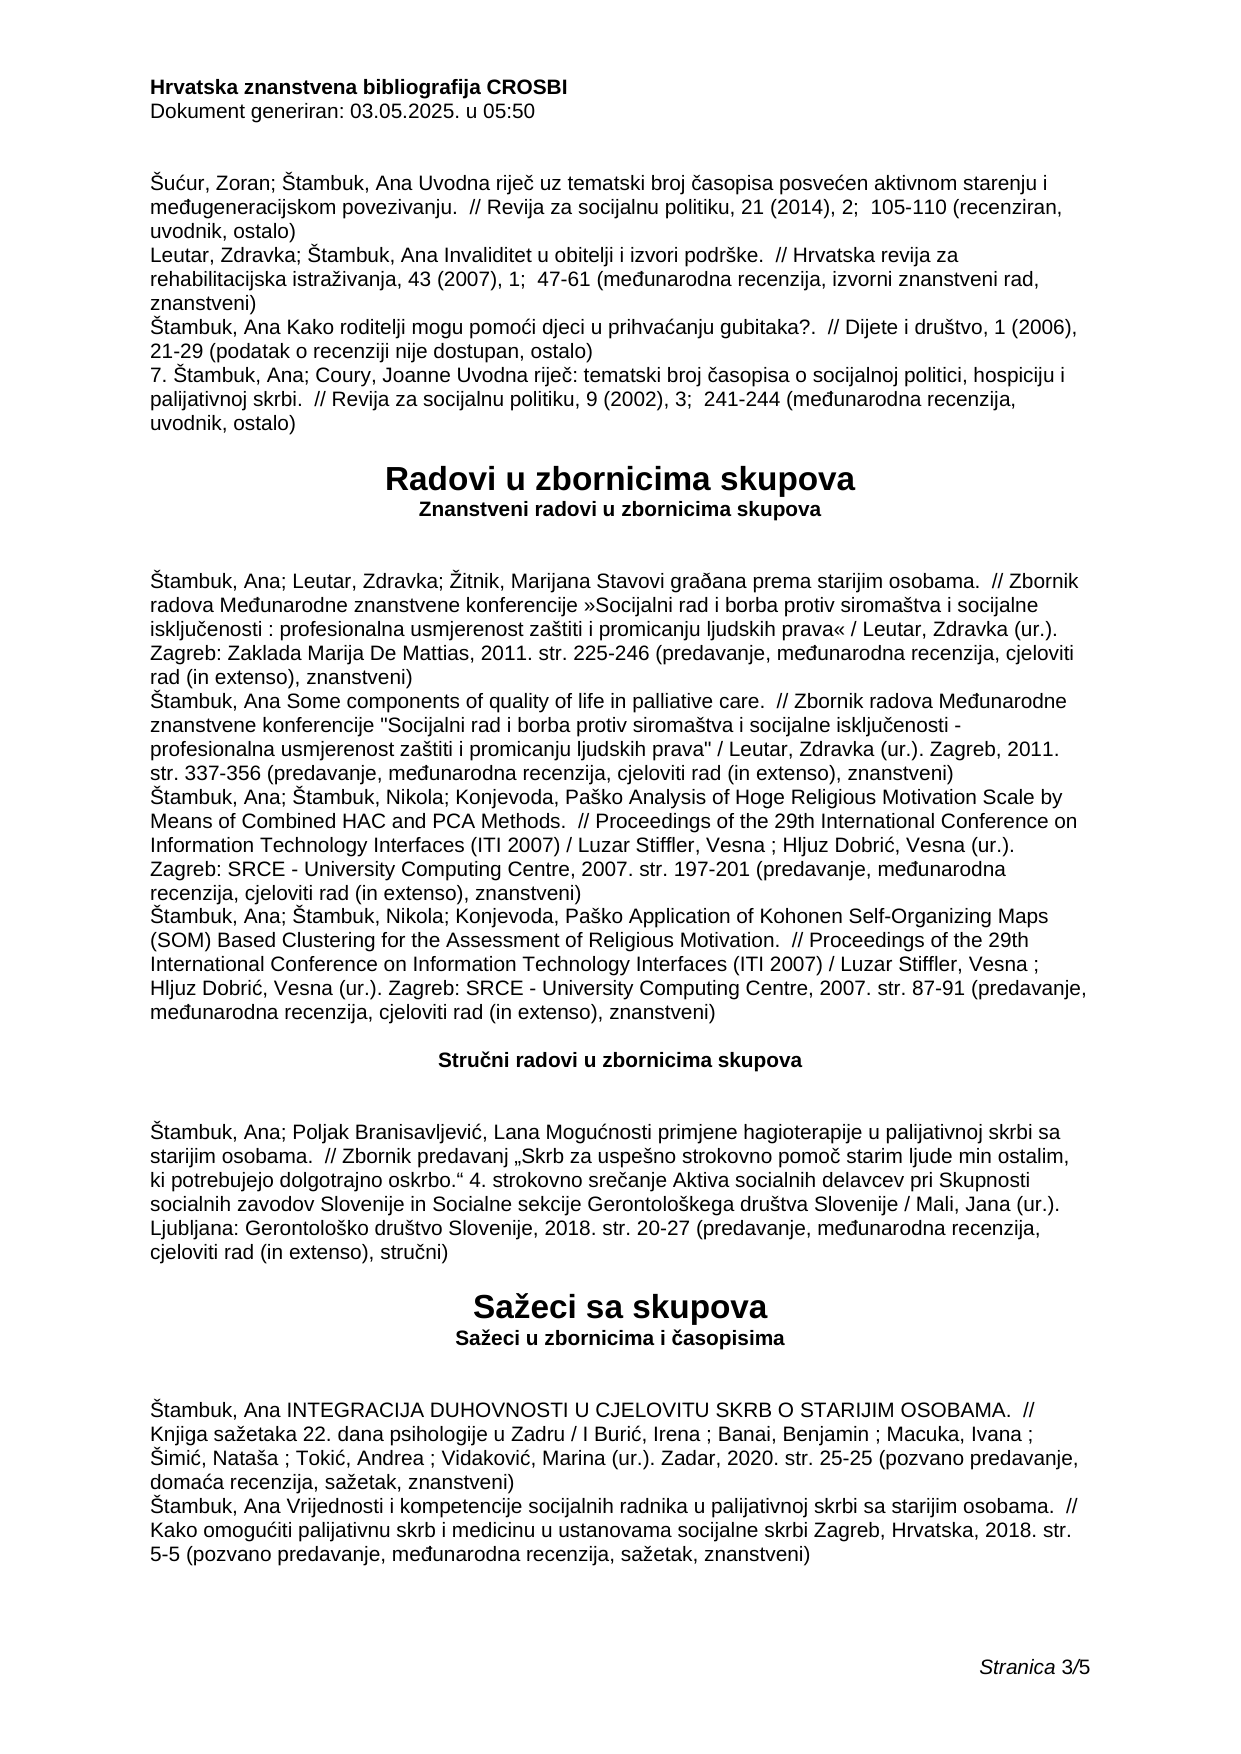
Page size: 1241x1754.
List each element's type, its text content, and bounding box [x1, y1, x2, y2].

text 7. Štambuk, Ana; Coury, Joanne [150, 363, 1090, 434]
subtitle Sažeci sa skupova [150, 1288, 1090, 1326]
text Šućur, Zoran; Štambuk, Ana [150, 171, 1090, 243]
subtitle Sažeci u zbornicima i časopisima [150, 1326, 1090, 1350]
text Štambuk, Ana; Leutar, Zdravka; Žitnik, Marijana [150, 569, 1090, 689]
text Štambuk, Ana [150, 315, 1090, 363]
text Štambuk, Ana [150, 1494, 1090, 1566]
text Štambuk, Ana; Poljak Branisavljević, Lana [150, 1120, 1090, 1264]
text Štambuk, Ana [150, 689, 1090, 784]
text Leutar, Zdravka; Štambuk, Ana [150, 243, 1090, 315]
text Štambuk, Ana [150, 1398, 1090, 1494]
text Štambuk, Ana; Štambuk, Nikola; Konjevoda, Paško [150, 784, 1090, 904]
subtitle Stručni radovi u zbornicima skupova [150, 1048, 1090, 1072]
subtitle Znanstveni radovi u zbornicima skupova [150, 497, 1090, 521]
subtitle Radovi u zbornicima skupova [150, 458, 1090, 497]
text Štambuk, Ana; Štambuk, Nikola; Konjevoda, Paško [150, 904, 1090, 1024]
